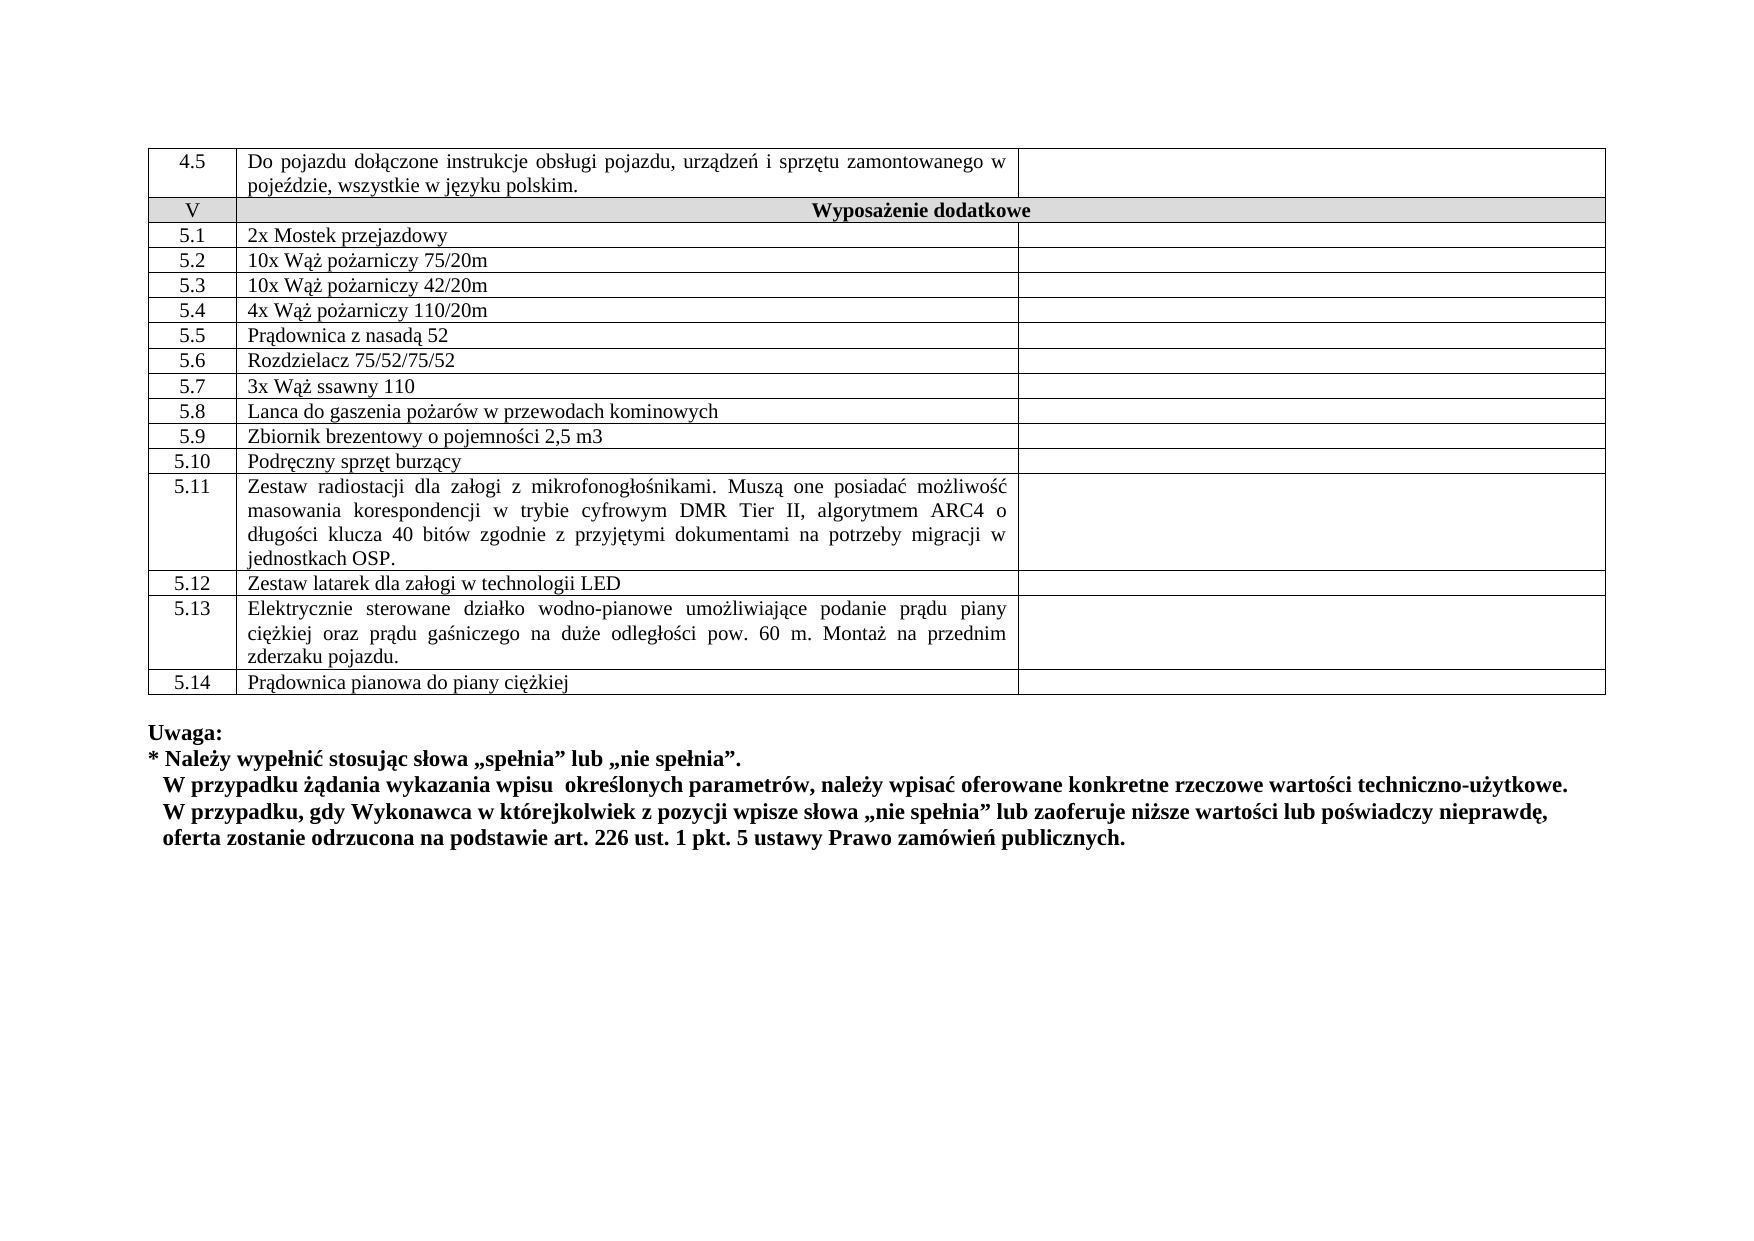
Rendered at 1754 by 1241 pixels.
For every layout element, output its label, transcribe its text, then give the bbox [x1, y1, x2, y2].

table_cell 5.12 [149, 571, 236, 595]
table_cell 5.9 [149, 424, 236, 448]
table_cell [1019, 449, 1605, 473]
table_cell 5.13 [149, 596, 236, 668]
table_cell [1019, 273, 1605, 297]
table_cell [1019, 374, 1605, 398]
table_cell 5.2 [149, 248, 236, 272]
table_cell 10x Wąż pożarniczy 42/20m [237, 273, 1018, 297]
table_cell [1019, 399, 1605, 423]
table_cell 5.1 [149, 223, 236, 247]
table_cell [1019, 149, 1605, 197]
table_cell Rozdzielacz 75/52/75/52 [237, 349, 1018, 372]
table_cell [1019, 349, 1605, 372]
table_cell 5.5 [149, 323, 236, 347]
table_cell [1019, 298, 1605, 322]
table_cell [1019, 571, 1605, 595]
text Uwaga: [148, 719, 1606, 745]
table_cell [1019, 424, 1605, 448]
table_cell 2x Mostek przejazdowy [237, 223, 1018, 247]
table_cell Do pojazdu dołączone instrukcje obsługi pojazdu, urządzeń i sprzętu zamontowanego w pojeździe, wszystkie w języku polskim. [237, 149, 1018, 197]
text W przypadku, gdy Wykonawca w którejkolwiek z pozycji wpisze słowa „nie spełnia” lub zaoferuje niższe wartości lub poświadczy nieprawdę, oferta zostanie odrzucona na podstawie art. 226 ust. 1 pkt. 5 ustawy Prawo zamówień publicznych. [162, 798, 1588, 851]
table_cell Podręczny sprzęt burzący [237, 449, 1018, 473]
table_cell [1019, 596, 1605, 668]
table_cell 5.14 [149, 670, 236, 694]
table_cell Lanca do gaszenia pożarów w przewodach kominowych [237, 399, 1018, 423]
table_cell [1019, 670, 1605, 694]
table_cell [1019, 474, 1605, 570]
table_cell [1019, 223, 1605, 247]
table_cell Zbiornik brezentowy o pojemności 2,5 m3 [237, 424, 1018, 448]
table_cell 5.10 [149, 449, 236, 473]
table_cell 5.11 [149, 474, 236, 570]
table_cell 5.7 [149, 374, 236, 398]
table_cell V [149, 198, 236, 222]
table_cell 10x Wąż pożarniczy 75/20m [237, 248, 1018, 272]
table_cell [1019, 323, 1605, 347]
table_cell 5.6 [149, 349, 236, 372]
table_cell 5.8 [149, 399, 236, 423]
table_cell 5.4 [149, 298, 236, 322]
text * Należy wypełnić stosując słowa „spełnia” lub „nie spełnia”. [148, 745, 1588, 771]
table_cell Zestaw latarek dla załogi w technologii LED [237, 571, 1018, 595]
table_cell 3x Wąż ssawny 110 [237, 374, 1018, 398]
table_cell 5.3 [149, 273, 236, 297]
table_cell Zestaw radiostacji dla załogi z mikrofonogłośnikami. Muszą one posiadać możliwość masowania korespondencji w trybie cyfrowym DMR Tier II, algorytmem ARC4 o długości klucza 40 bitów zgodnie z przyjętymi dokumentami na potrzeby migracji w jednostkach OSP. [237, 474, 1018, 570]
text W przypadku żądania wykazania wpisu określonych parametrów, należy wpisać oferowane konkretne rzeczowe wartości techniczno-użytkowe. [162, 771, 1588, 798]
table_cell Prądownica z nasadą 52 [237, 323, 1018, 347]
table_cell Prądownica pianowa do piany ciężkiej [237, 670, 1018, 694]
table_cell 4x Wąż pożarniczy 110/20m [237, 298, 1018, 322]
table_cell 4.5 [149, 149, 236, 197]
table_cell Wyposażenie dodatkowe [237, 198, 1605, 222]
table_cell Elektrycznie sterowane działko wodno-pianowe umożliwiające podanie prądu piany ciężkiej oraz prądu gaśniczego na duże odległości pow. 60 m. Montaż na przednim zderzaku pojazdu. [237, 596, 1018, 668]
table_cell [1019, 248, 1605, 272]
